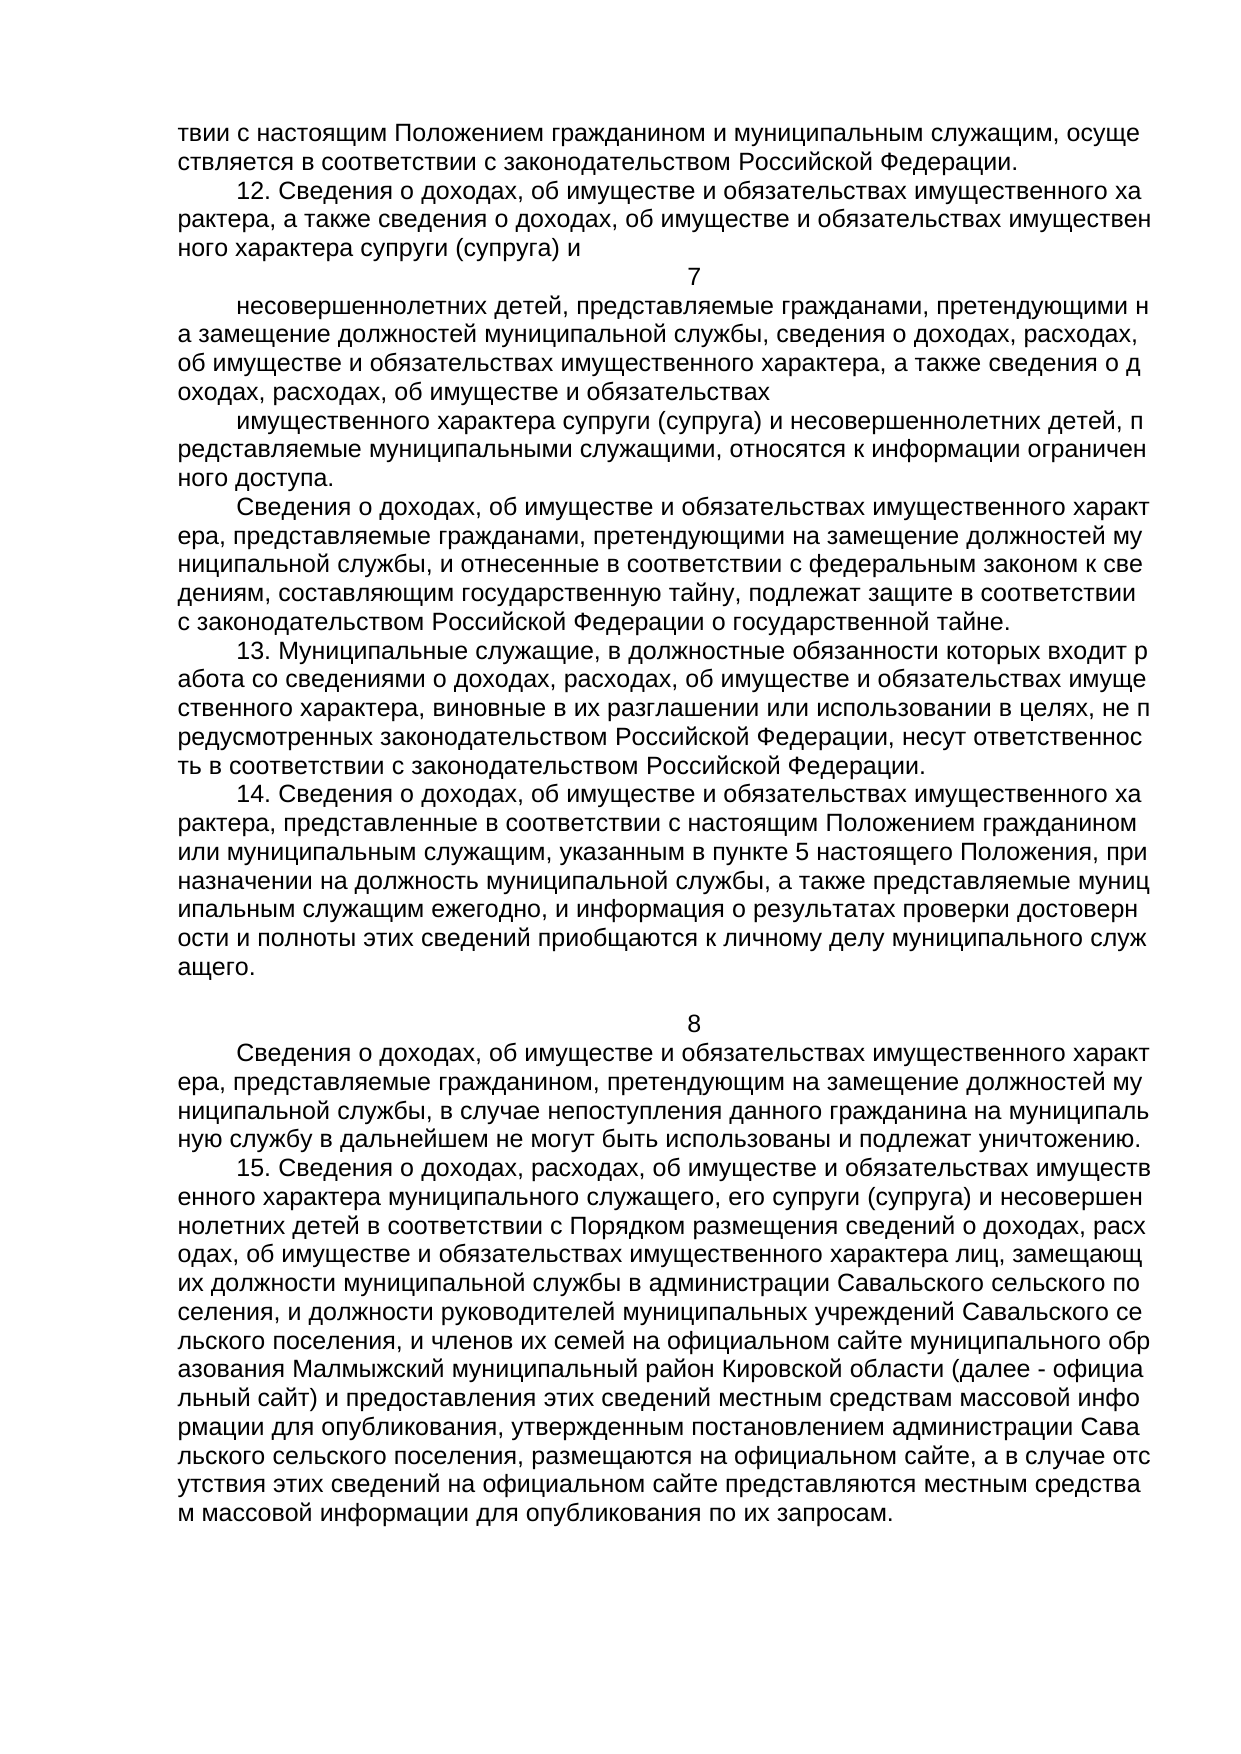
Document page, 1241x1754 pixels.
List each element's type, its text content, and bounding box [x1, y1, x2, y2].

text имущественного характера супруги (супруга) и несовершеннолетних детей, представляемые муниципальными служащими, относятся к информации ограниченного доступа. [177, 406, 1152, 492]
text Сведения о доходах, об имуществе и обязательствах имущественного характера, представляемые гражданами, претендующими на замещение должностей муниципальной службы, и отнесенные в соответствии с федеральным законом к сведениям, составляющим государственную тайну, подлежат защите в соответствии с законодательством Российской Федерации о государственной тайне. [177, 492, 1152, 636]
text 12. Сведения о доходах, об имуществе и обязательствах имущественного характера, а также сведения о доходах, об имуществе и обязательствах имущественного характера супруги (супруга) и [177, 176, 1152, 262]
text 7 [177, 262, 1152, 291]
text 13. Муниципальные служащие, в должностные обязанности которых входит работа со сведениями о доходах, расходах, об имуществе и обязательствах имущественного характера, виновные в их разглашении или использовании в целях, не предусмотренных законодательством Российской Федерации, несут ответственность в соответствии с законодательством Российской Федерации. [177, 636, 1152, 779]
text 8 [177, 1009, 1152, 1038]
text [177, 118, 1152, 176]
text 15. Сведения о доходах, расходах, об имуществе и обязательствах имущественного характера муниципального служащего, его супруги (супруга) и несовершеннолетних детей в соответствии с Порядком размещения сведений о доходах, расходах, об имуществе и обязательствах имущественного характера лиц, замещающих должности муниципальной службы в администрации Савальского сельского поселения, и должности руководителей муниципальных учреждений Савальского сельского поселения, и членов их семей на официальном сайте муниципального образования Малмыжский муниципальный район Кировской области (далее - официальный сайт) и предоставления этих сведений местным средствам массовой информации для опубликования, утвержденным постановлением администрации Савальского сельского поселения, размещаются на официальном сайте, а в случае отсутствия этих сведений на официальном сайте представляются местным средствам массовой информации для опубликования по их запросам. [177, 1153, 1152, 1527]
text несовершеннолетних детей, представляемые гражданами, претендующими на замещение должностей муниципальной службы, сведения о доходах, расходах, об имуществе и обязательствах имущественного характера, а также сведения о доходах, расходах, об имуществе и обязательствах [177, 291, 1152, 406]
text Сведения о доходах, об имуществе и обязательствах имущественного характера, представляемые гражданином, претендующим на замещение должностей муниципальной службы, в случае непоступления данного гражданина на муниципальную службу в дальнейшем не могут быть использованы и подлежат уничтожению. [177, 1038, 1152, 1153]
text 14. Сведения о доходах, об имуществе и обязательствах имущественного характера, представленные в соответствии с настоящим Положением гражданином или муниципальным служащим, указанным в пункте 5 настоящего Положения, при назначении на должность муниципальной службы, а также представляемые муниципальным служащим ежегодно, и информация о результатах проверки достоверности и полноты этих сведений приобщаются к личному делу муниципального служащего. [177, 779, 1152, 981]
